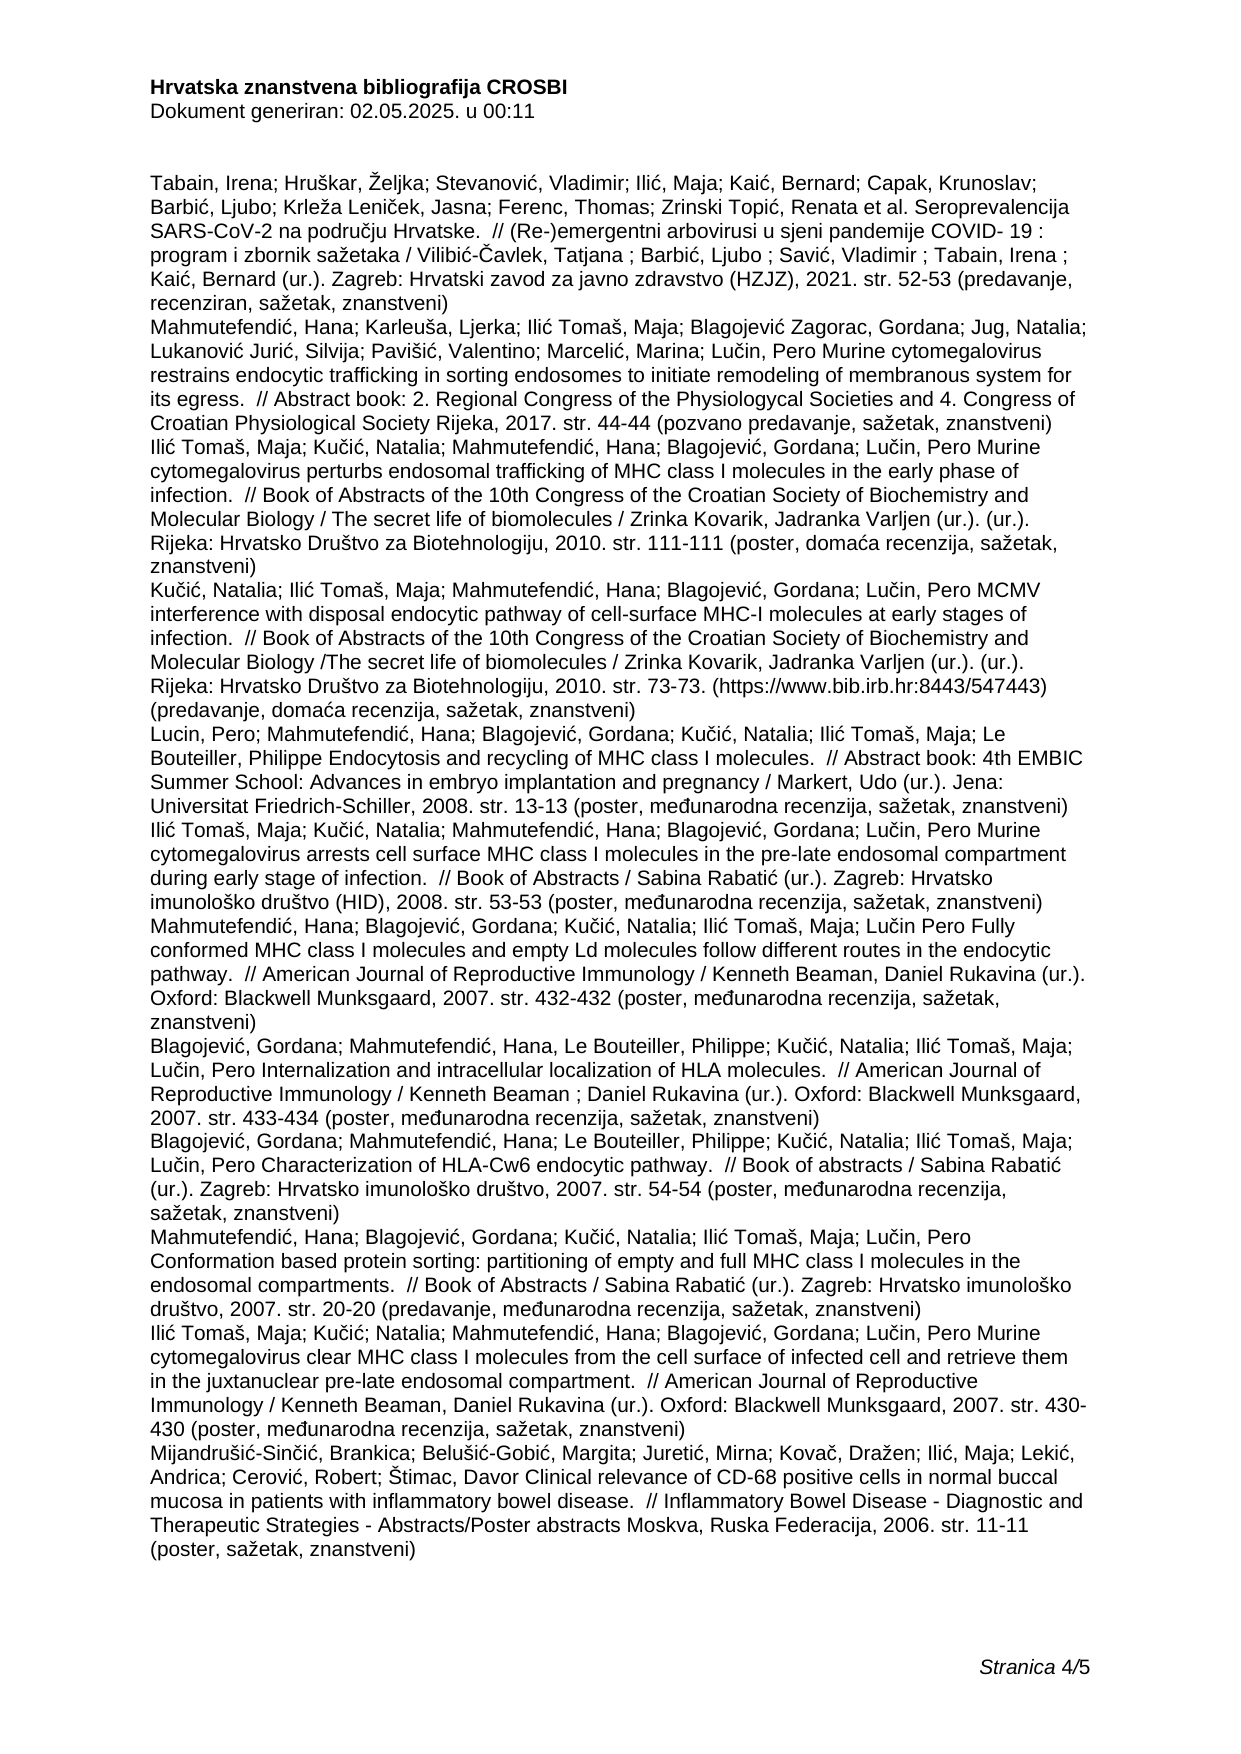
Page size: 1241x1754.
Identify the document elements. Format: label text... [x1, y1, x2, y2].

text Ilić Tomaš, Maja; Kučić, Natalia; Mahmutefendić, Hana; Blagojević, Gordana; Lučin, Pero [150, 818, 1090, 914]
text Blagojević, Gordana; Mahmutefendić, Hana; Le Bouteiller, Philippe; Kučić, Natalia; Ilić Tomaš, Maja; Lučin, Pero [150, 1129, 1090, 1225]
text Mijandrušić-Sinčić, Brankica; Belušić-Gobić, Margita; Juretić, Mirna; Kovač, Dražen; Ilić, Maja; Lekić, Andrica; Cerović, Robert; Štimac, Davor [150, 1441, 1090, 1561]
text Tabain, Irena; Hruškar, Željka; Stevanović, Vladimir; Ilić, Maja; Kaić, Bernard; Capak, Krunoslav; Barbić, Ljubo; Krleža Leniček, Jasna; Ferenc, Thomas; Zrinski Topić, Renata et al. [150, 171, 1090, 315]
text Ilić Tomaš, Maja; Kučić; Natalia; Mahmutefendić, Hana; Blagojević, Gordana; Lučin, Pero [150, 1321, 1090, 1441]
text Mahmutefendić, Hana; Blagojević, Gordana; Kučić, Natalia; Ilić Tomaš, Maja; Lučin Pero [150, 914, 1090, 1033]
text Mahmutefendić, Hana; Karleuša, Ljerka; Ilić Tomaš, Maja; Blagojević Zagorac, Gordana; Jug, Natalia; Lukanović Jurić, Silvija; Pavišić, Valentino; Marcelić, Marina; Lučin, Pero [150, 315, 1090, 434]
text Blagojević, Gordana; Mahmutefendić, Hana, Le Bouteiller, Philippe; Kučić, Natalia; Ilić Tomaš, Maja; Lučin, Pero [150, 1033, 1090, 1129]
text Kučić, Natalia; Ilić Tomaš, Maja; Mahmutefendić, Hana; Blagojević, Gordana; Lučin, Pero [150, 578, 1090, 722]
text Lucin, Pero; Mahmutefendić, Hana; Blagojević, Gordana; Kučić, Natalia; Ilić Tomaš, Maja; Le Bouteiller, Philippe [150, 722, 1090, 818]
text Ilić Tomaš, Maja; Kučić, Natalia; Mahmutefendić, Hana; Blagojević, Gordana; Lučin, Pero [150, 434, 1090, 578]
text Mahmutefendić, Hana; Blagojević, Gordana; Kučić, Natalia; Ilić Tomaš, Maja; Lučin, Pero [150, 1225, 1090, 1321]
